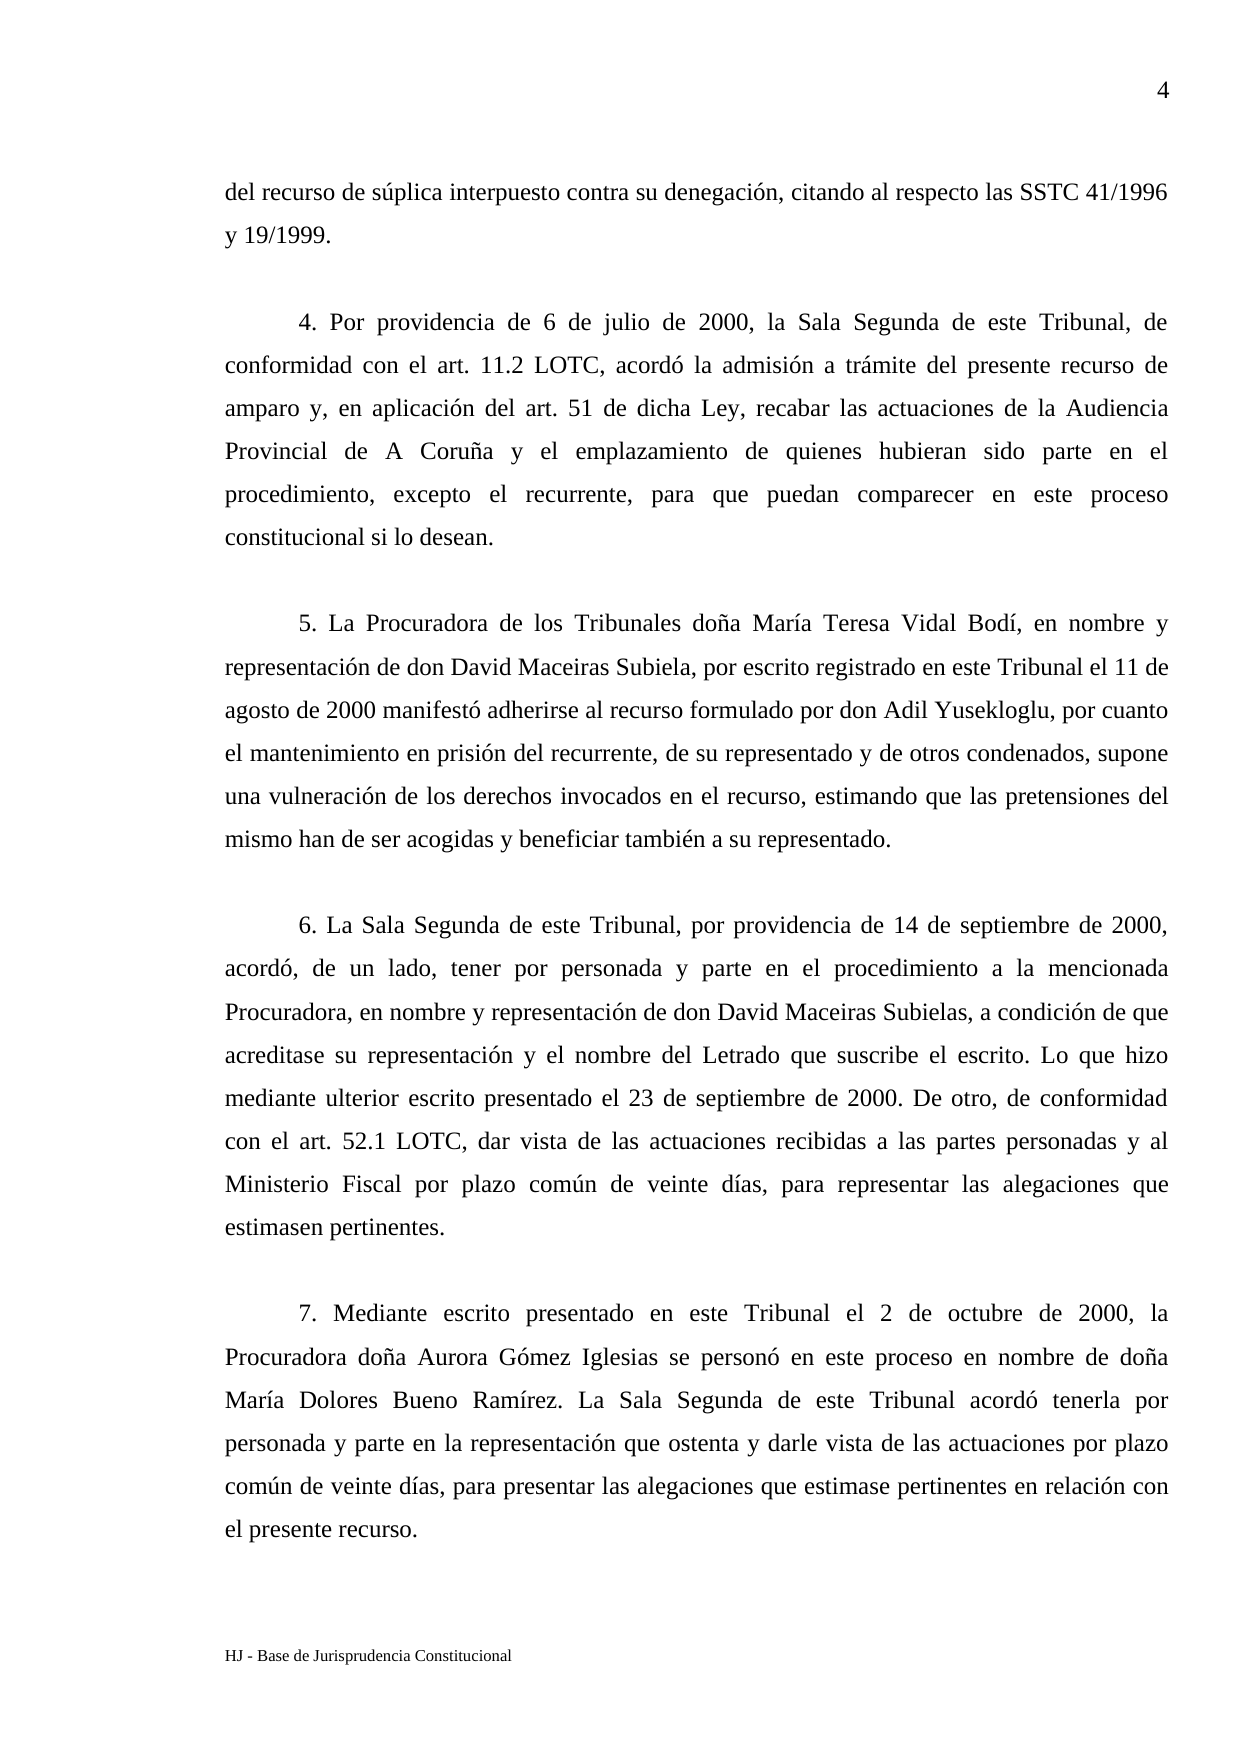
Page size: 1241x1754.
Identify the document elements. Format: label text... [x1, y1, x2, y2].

text 7. Mediante escrito presentado en este Tribunal el 2 de octubre de 2000, la Procuradora doña Aurora Gómez Iglesias se personó en este proceso en nombre de doña María Dolores Bueno Ramírez. La Sala Segunda de este Tribunal acordó tenerla por personada y parte en la representación que ostenta y darle vista de las actuaciones por plazo común de veinte días, para presentar las alegaciones que estimase pertinentes en relación con el presente recurso. [224, 1298, 1169, 1543]
text 5. La Procuradora de los Tribunales doña María Teresa Vidal Bodí, en nombre y representación de don David Maceiras Subiela, por escrito registrado en este Tribunal el 11 de agosto de 2000 manifestó adherirse al recurso formulado por don Adil Yusekloglu, por cuanto el mantenimiento en prisión del recurrente, de su representado y de otros condenados, supone una vulneración de los derechos invocados en el recurso, estimando que las pretensiones del mismo han de ser acogidas y beneficiar también a su representado. [224, 608, 1169, 853]
text 6. La Sala Segunda de este Tribunal, por providencia de 14 de septiembre de 2000, acordó, de un lado, tener por personada y parte en el procedimiento a la mencionada Procuradora, en nombre y representación de don David Maceiras Subielas, a condición de que acreditase su representación y el nombre del Letrado que suscribe el escrito. Lo que hizo mediante ulterior escrito presentado el 23 de septiembre de 2000. De otro, de conformidad con el art. 52.1 LOTC, dar vista de las actuaciones recibidas a las partes personadas y al Ministerio Fiscal por plazo común de veinte días, para representar las alegaciones que estimasen pertinentes. [224, 910, 1169, 1241]
text 4. Por providencia de 6 de julio de 2000, la Sala Segunda de este Tribunal, de conformidad con el art. 11.2 LOTC, acordó la admisión a trámite del presente recurso de amparo y, en aplicación del art. 51 de dicha Ley, recabar las actuaciones de la Audiencia Provincial de A Coruña y el emplazamiento de quienes hubieran sido parte en el procedimiento, excepto el recurrente, para que puedan comparecer en este proceso constitucional si lo desean. [224, 307, 1169, 551]
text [224, 177, 1169, 249]
